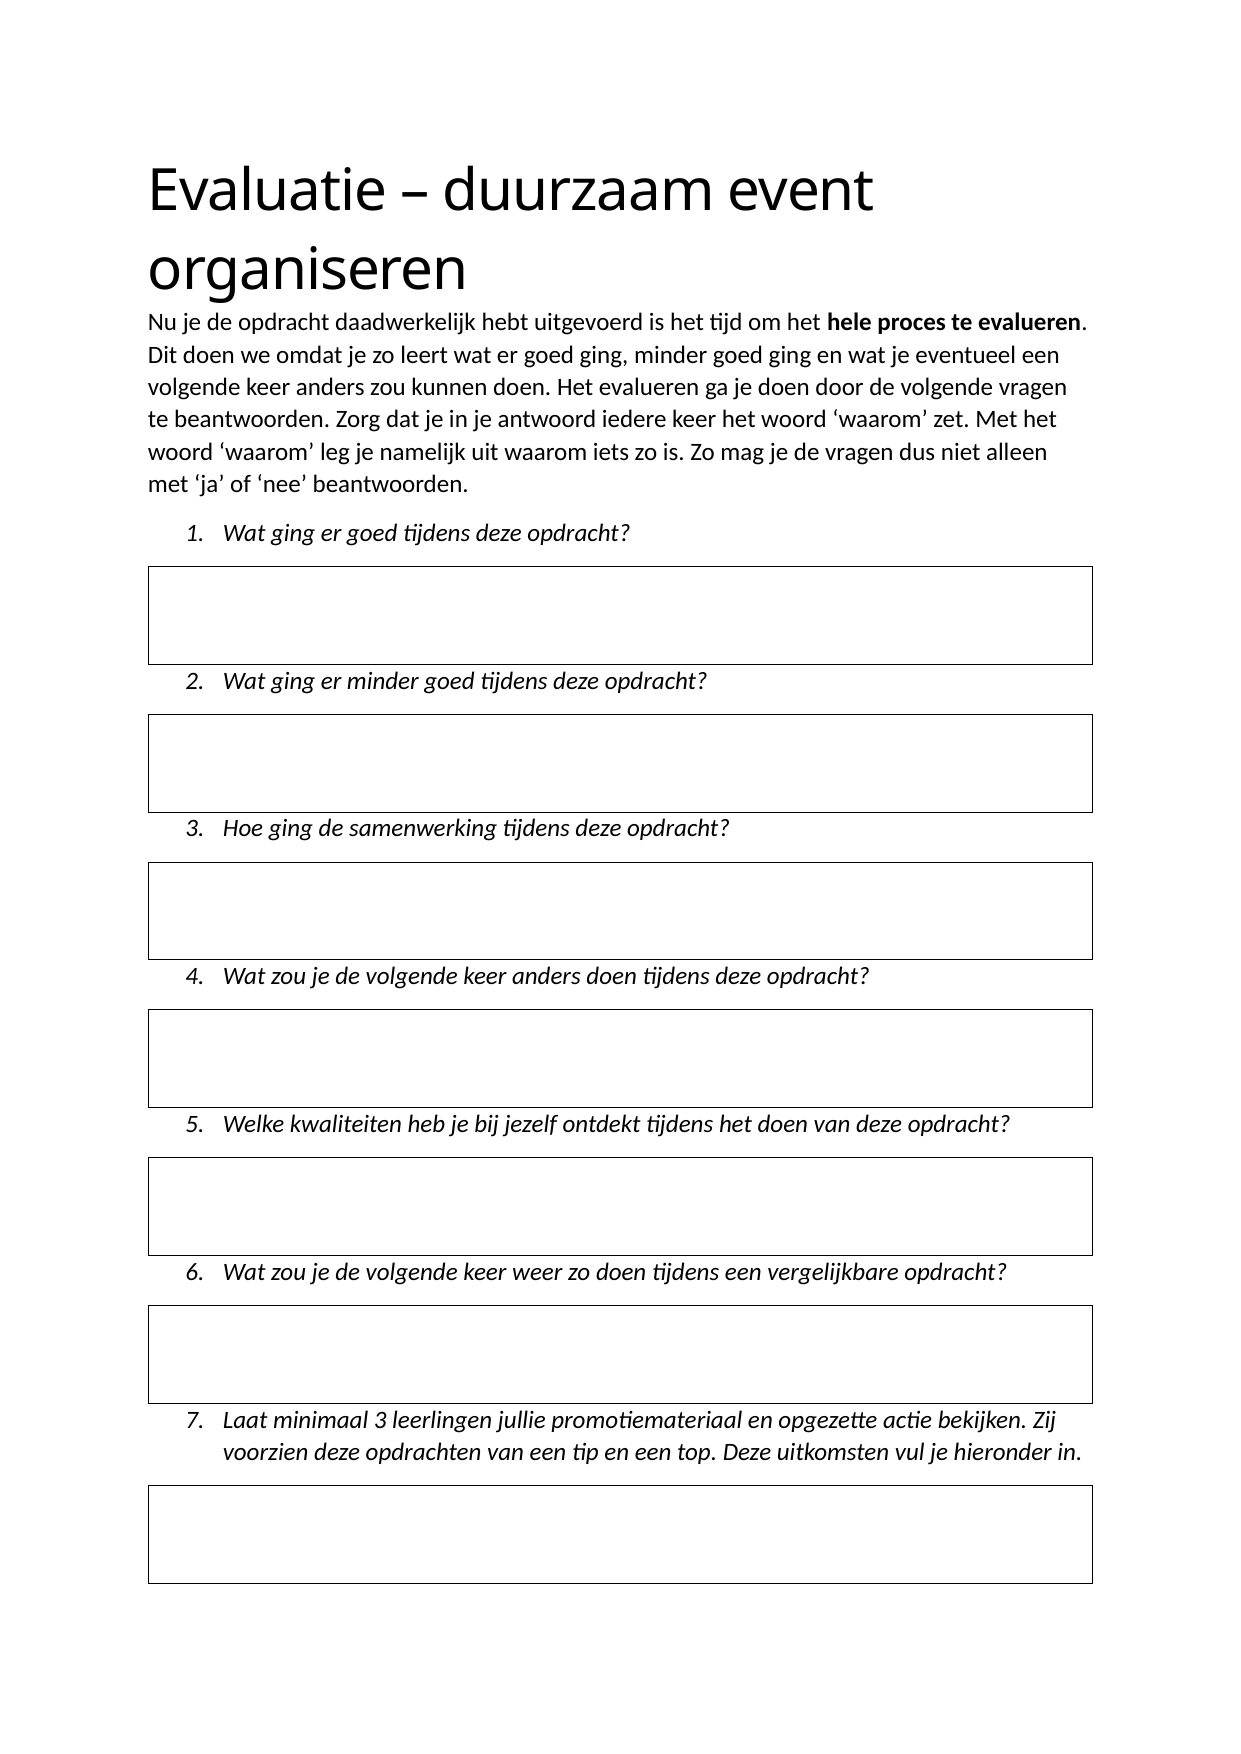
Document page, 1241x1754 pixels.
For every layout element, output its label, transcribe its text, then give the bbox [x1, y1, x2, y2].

list Wat ging er goed tijdens deze opdracht? [185, 517, 1093, 547]
table_header [149, 1486, 1092, 1583]
table_header [149, 1158, 1092, 1255]
table_header [149, 567, 1092, 664]
title Evaluatie – duurzaam event organiseren [148, 148, 1093, 307]
list Wat zou je de volgende keer anders doen tijdens deze opdracht? [185, 960, 1093, 991]
table_header [149, 1010, 1092, 1107]
list Hoe ging de samenwerking tijdens deze opdracht? [185, 813, 1093, 843]
text Nu je de opdracht daadwerkelijk hebt uitgevoerd is het tijd om het hele proces te evalueren. Dit doen we omdat je zo leert wat er goed ging, minder goed ging en wat je eventueel een volgende keer anders zou kunnen doen. Het evalueren ga je doen door de volgende vragen te beantwoorden. Zorg dat je in je antwoord iedere keer het woord ‘waarom’ zet. Met het woord ‘waarom’ leg je namelijk uit waarom iets zo is. Zo mag je de vragen dus niet alleen met ‘ja’ of ‘nee’ beantwoorden. [148, 307, 1093, 498]
table_header [149, 715, 1092, 812]
table_header [149, 1306, 1092, 1403]
list Wat ging er minder goed tijdens deze opdracht? [185, 665, 1093, 695]
list Wat zou je de volgende keer weer zo doen tijdens een vergelijkbare opdracht? [185, 1256, 1093, 1287]
list Laat minimaal 3 leerlingen jullie promotiemateriaal en opgezette actie bekijken. Zij voorzien deze opdrachten van een tip en een top. Deze uitkomsten vul je hieronder in. [185, 1404, 1093, 1467]
list Welke kwaliteiten heb je bij jezelf ontdekt tijdens het doen van deze opdracht? [185, 1108, 1093, 1139]
table_header [149, 863, 1092, 959]
